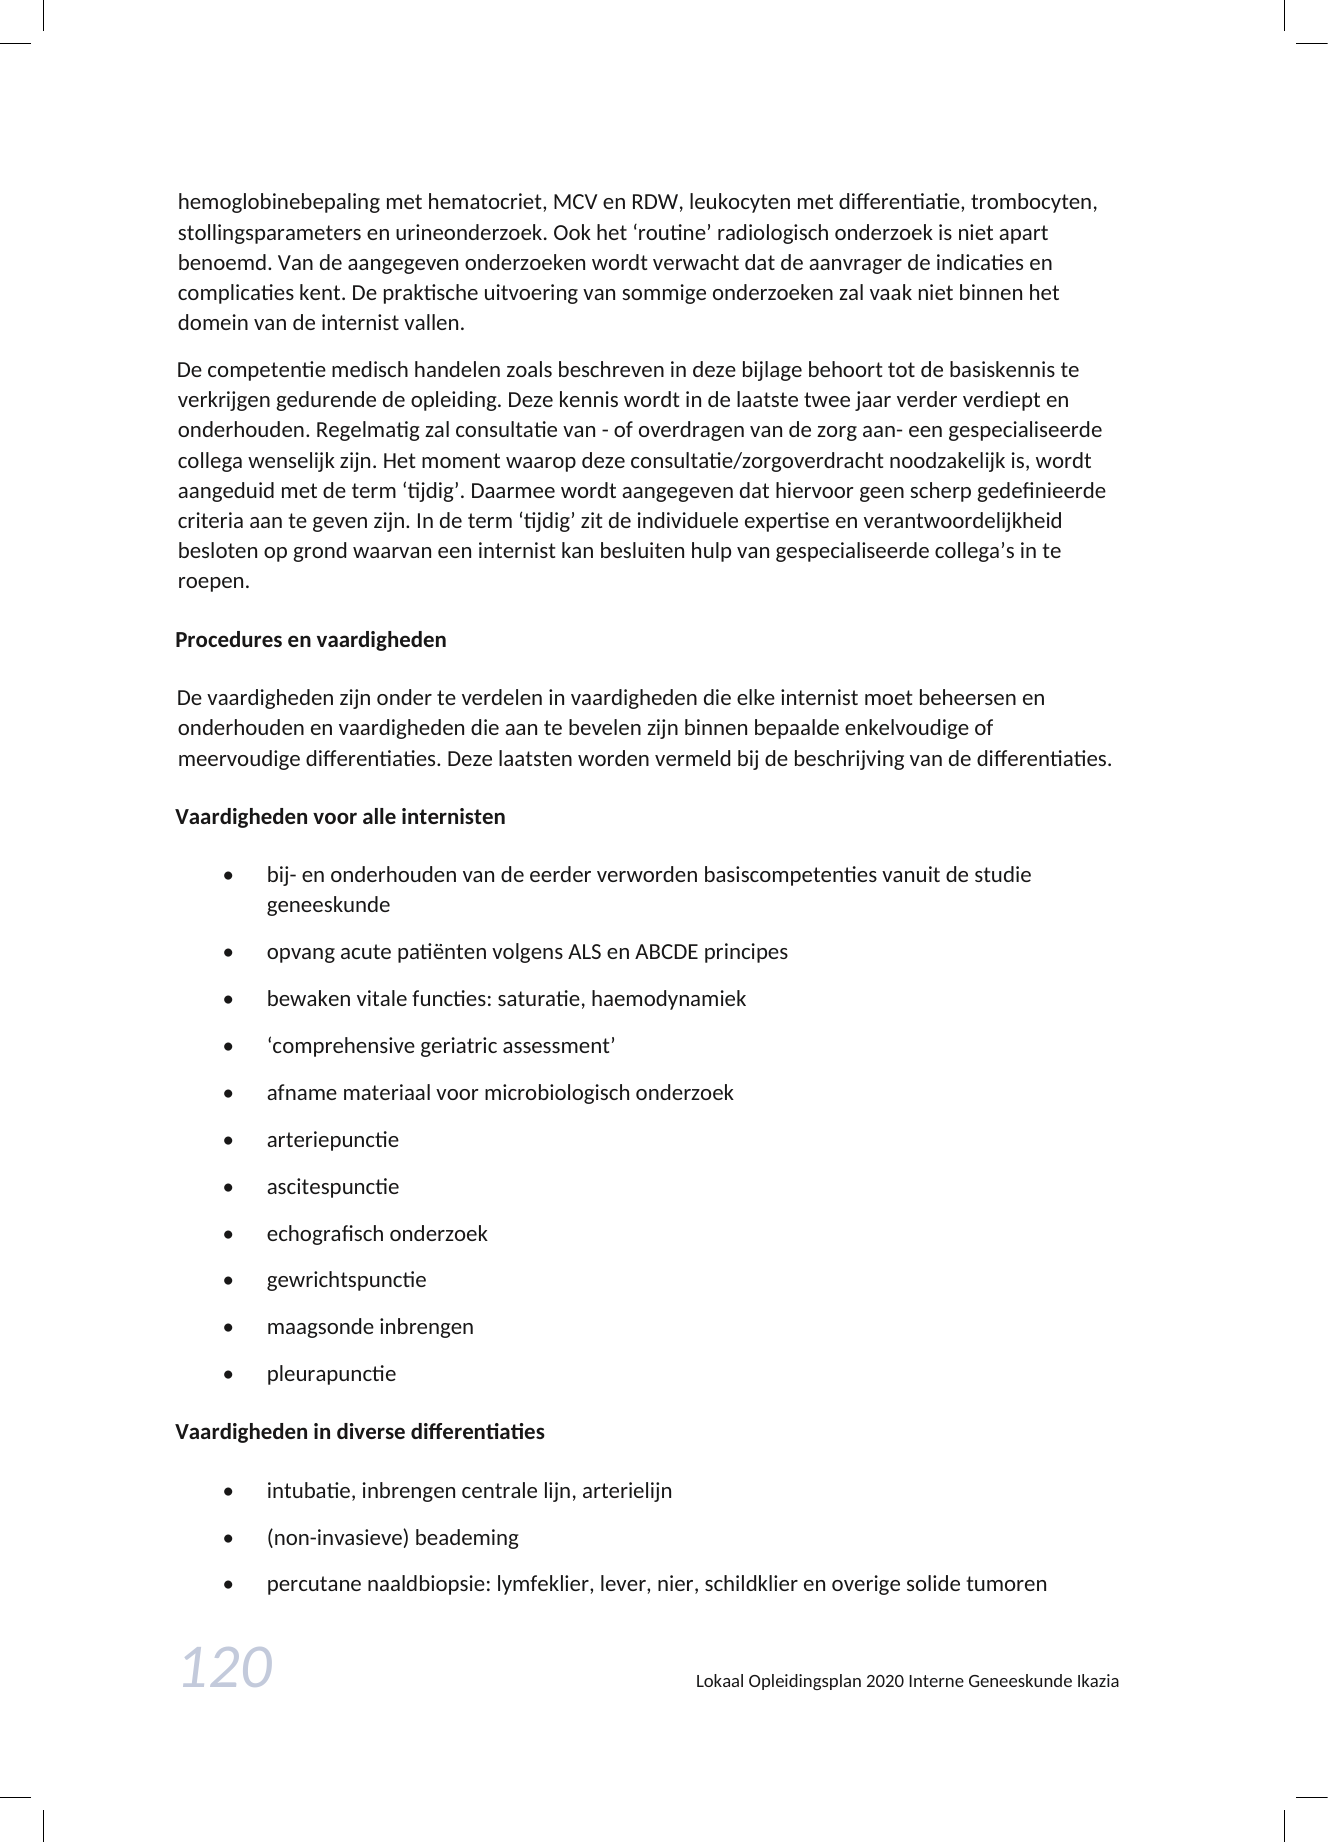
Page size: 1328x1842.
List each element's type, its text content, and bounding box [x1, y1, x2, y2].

list ‘comprehensive geriatric assessment’ [222, 1031, 1115, 1059]
list ascitespunctie [222, 1172, 1115, 1200]
list afname materiaal voor microbiologisch onderzoek [222, 1078, 1115, 1106]
list (non-invasieve) beademing [222, 1523, 1115, 1551]
list maagsonde inbrengen [222, 1312, 1115, 1341]
list bewaken vitale functies: saturatie, haemodynamiek [222, 984, 1115, 1012]
list bij- en onderhouden van de eerder verworden basiscompetenties vanuit de studie geneeskunde [222, 860, 1115, 919]
list echografisch onderzoek [222, 1219, 1115, 1247]
list gewrichtspunctie [222, 1266, 1115, 1294]
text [177, 187, 1115, 336]
list pleurapunctie [222, 1359, 1115, 1387]
list arteriepunctie [222, 1125, 1115, 1153]
subtitle Procedures en vaardigheden [175, 625, 1120, 653]
list percutane naaldbiopsie: lymfeklier, lever, nier, schildklier en overige solide tumoren [222, 1569, 1115, 1598]
subtitle Vaardigheden in diverse differentiaties [175, 1417, 1120, 1446]
subtitle Vaardigheden voor alle internisten [175, 802, 1120, 830]
list opvang acute patiënten volgens ALS en ABCDE principes [222, 937, 1115, 966]
list intubatie, inbrengen centrale lijn, arterielijn [222, 1476, 1115, 1504]
text De competentie medisch handelen zoals beschreven in deze bijlage behoort tot de basiskennis te verkrijgen gedurende de opleiding. Deze kennis wordt in de laatste twee jaar verder verdiept en onderhouden. Regelmatig zal consultatie van - of overdragen van de zorg aan- een gespecialiseerde collega wenselijk zijn. Het moment waarop deze consultatie/zorgoverdracht noodzakelijk is, wordt aangeduid met de term ‘tijdig’. Daarmee wordt aangegeven dat hiervoor geen scherp gedefinieerde criteria aan te geven zijn. In de term ‘tijdig’ zit de individuele expertise en verantwoordelijkheid besloten op grond waarvan een internist kan besluiten hulp van gespecialiseerde collega’s in te roepen. [177, 355, 1115, 595]
text De vaardigheden zijn onder te verdelen in vaardigheden die elke internist moet beheersen en onderhouden en vaardigheden die aan te bevelen zijn binnen bepaalde enkelvoudige of meervoudige differentiaties. Deze laatsten worden vermeld bij de beschrijving van de differentiaties. [177, 683, 1115, 772]
